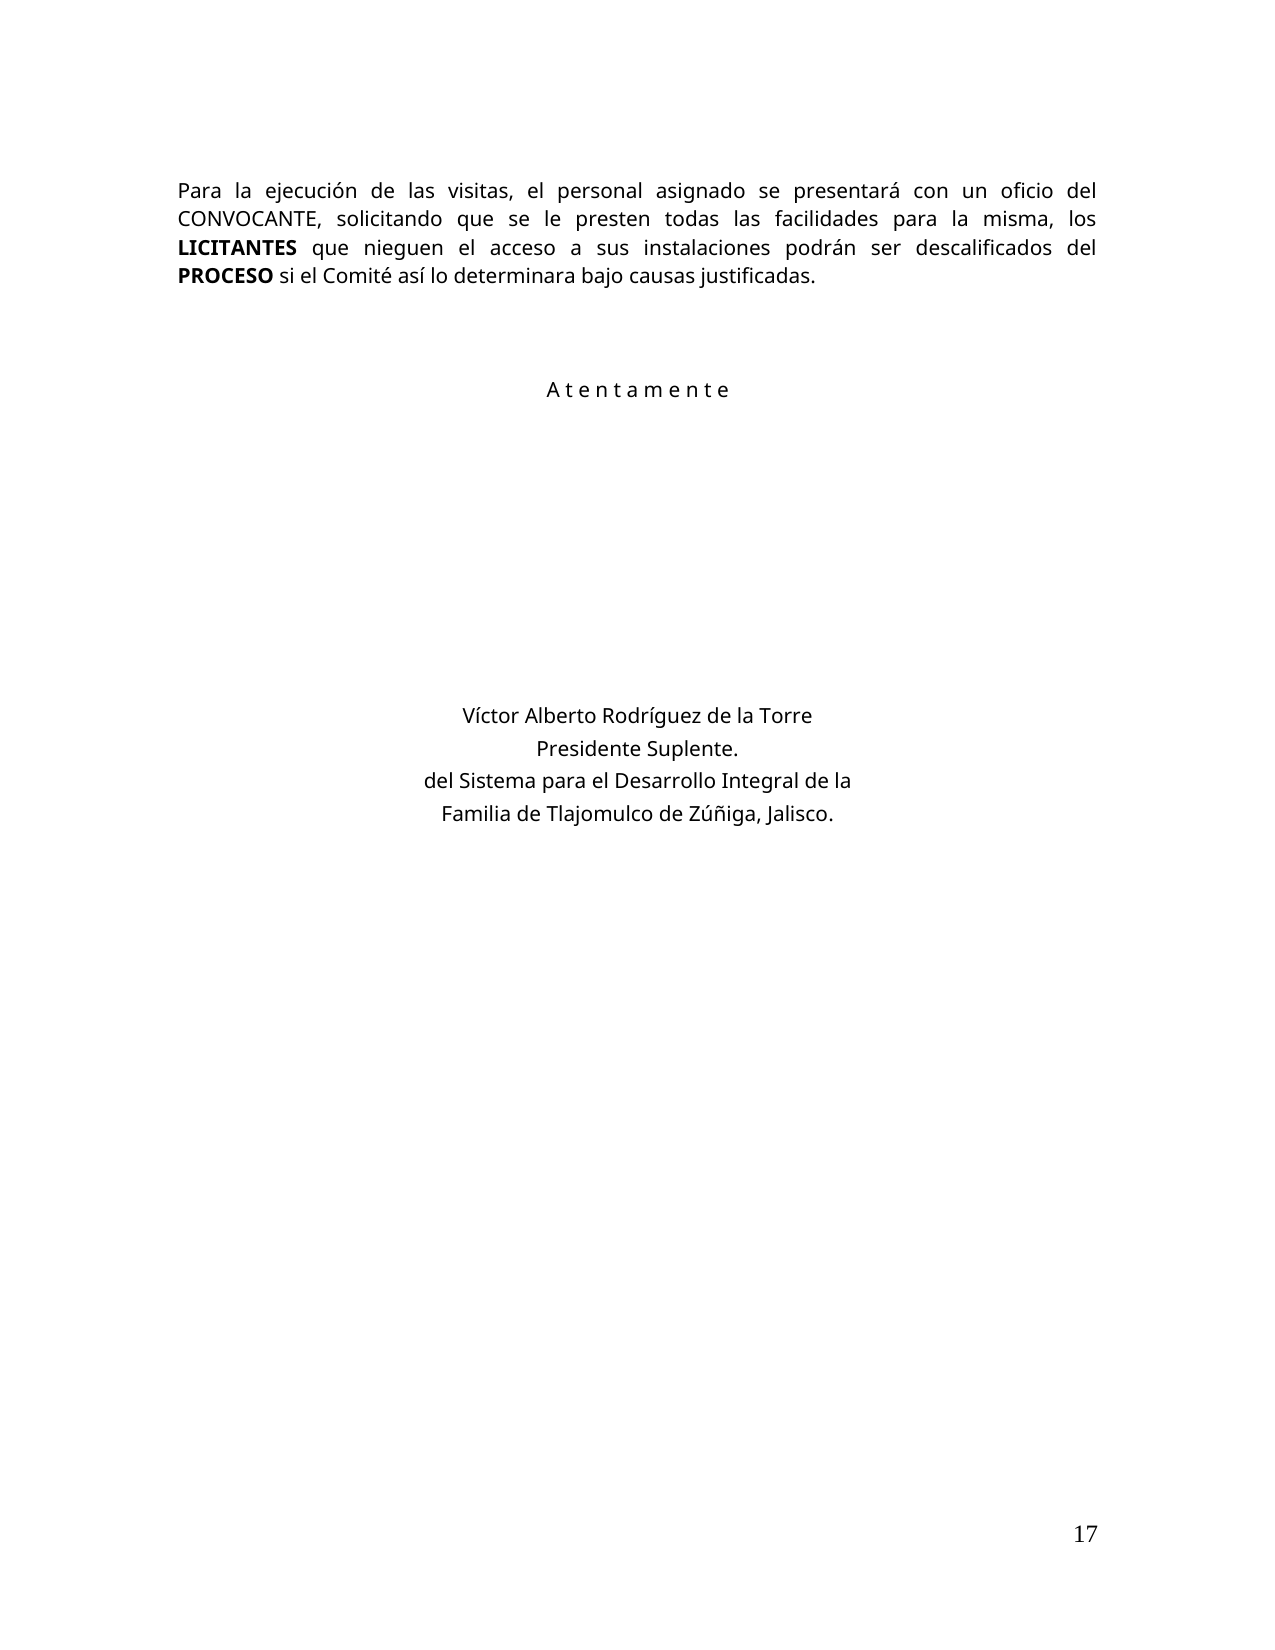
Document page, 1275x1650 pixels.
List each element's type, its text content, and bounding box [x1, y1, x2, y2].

text A t e n t a m e n t e [177, 375, 1098, 403]
text del Sistema para el Desarrollo Integral de la [177, 766, 1098, 795]
text Familia de Tlajomulco de Zúñiga, Jalisco. [177, 799, 1098, 827]
text Víctor Alberto Rodríguez de la Torre [177, 701, 1098, 729]
text Presidente Suplente. [177, 734, 1098, 762]
text Para la ejecución de las visitas, el personal asignado se presentará con un oficio del CONVOCANTE, solicitando que se le presten todas las facilidades para la misma, los LICITANTES que nieguen el acceso a sus instalaciones podrán ser descalificados del PROCESO si el Comité así lo determinara bajo causas justificadas. [177, 176, 1098, 290]
